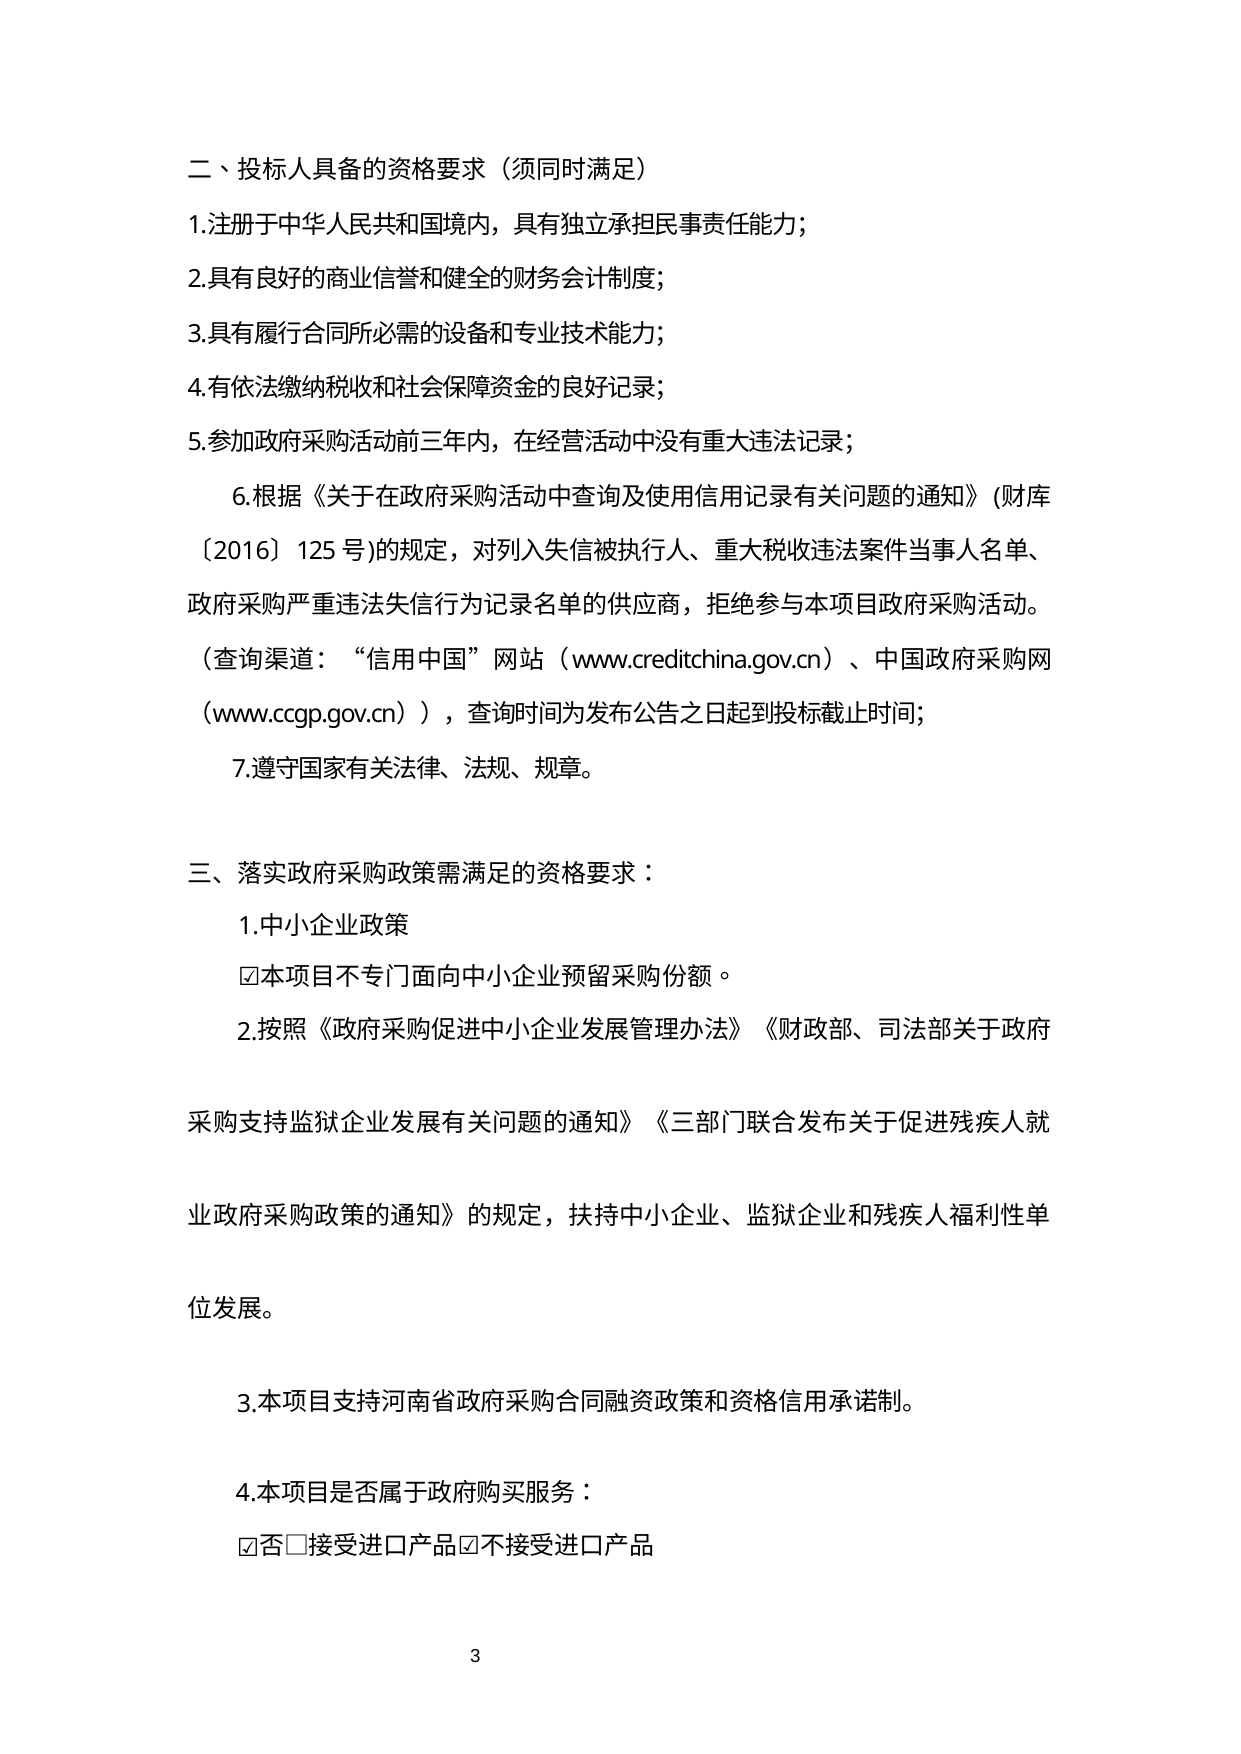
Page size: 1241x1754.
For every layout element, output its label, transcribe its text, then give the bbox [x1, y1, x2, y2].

text 二、投标人具备的资格要求（须同时满足） [187, 150, 1053, 186]
text 2.具有良好的商业信誉和健全的财务会计制度； [187, 259, 1053, 295]
text 4.本项目是否属于政府购买服务： [187, 1474, 1053, 1509]
list 6.根据《关于在政府采购活动中查询及使用信用记录有关问题的通知》(财库〔2016〕125号)的规定，对列入失信被执行人、重大税收违法案件当事人名单、政府采购严重违法失信行为记录名单的供应商，拒绝参与本项目政府采购活动。（查询渠道：“信用中国”网站（www.creditchina.gov.cn）、中国政府采购网（www.ccgp.gov.cn）），查询时间为发布公告之日起到投标截止时间； [187, 476, 1053, 730]
text 7.遵守国家有关法律、法规、规章。 [187, 748, 1053, 784]
text 5.参加政府采购活动前三年内，在经营活动中没有重大违法记录； [187, 422, 1053, 458]
text 4.有依法缴纳税收和社会保障资金的良好记录； [187, 367, 1053, 404]
text 2.按照《政府采购促进中小企业发展管理办法》《财政部、司法部关于政府采购支持监狱企业发展有关问题的通知》《三部门联合发布关于促进残疾人就业政府采购政策的通知》的规定，扶持中小企业、监狱企业和残疾人福利性单位发展。 [187, 1010, 1053, 1351]
text ☑否□接受进口产品☑不接受进口产品 [187, 1526, 1053, 1588]
text 3.具有履行合同所必需的设备和专业技术能力； [187, 313, 1053, 349]
text ☑本项目不专门面向中小企业预留采购份额。 [187, 959, 1053, 993]
text 3.本项目支持河南省政府采购合同融资政策和资格信用承诺制。 [187, 1382, 1053, 1444]
text 三、落实政府采购政策需满足的资格要求： [187, 853, 1053, 890]
text 1.中小企业政策 [187, 908, 1053, 942]
text 1.注册于中华人民共和国境内，具有独立承担民事责任能力； [187, 204, 1053, 241]
